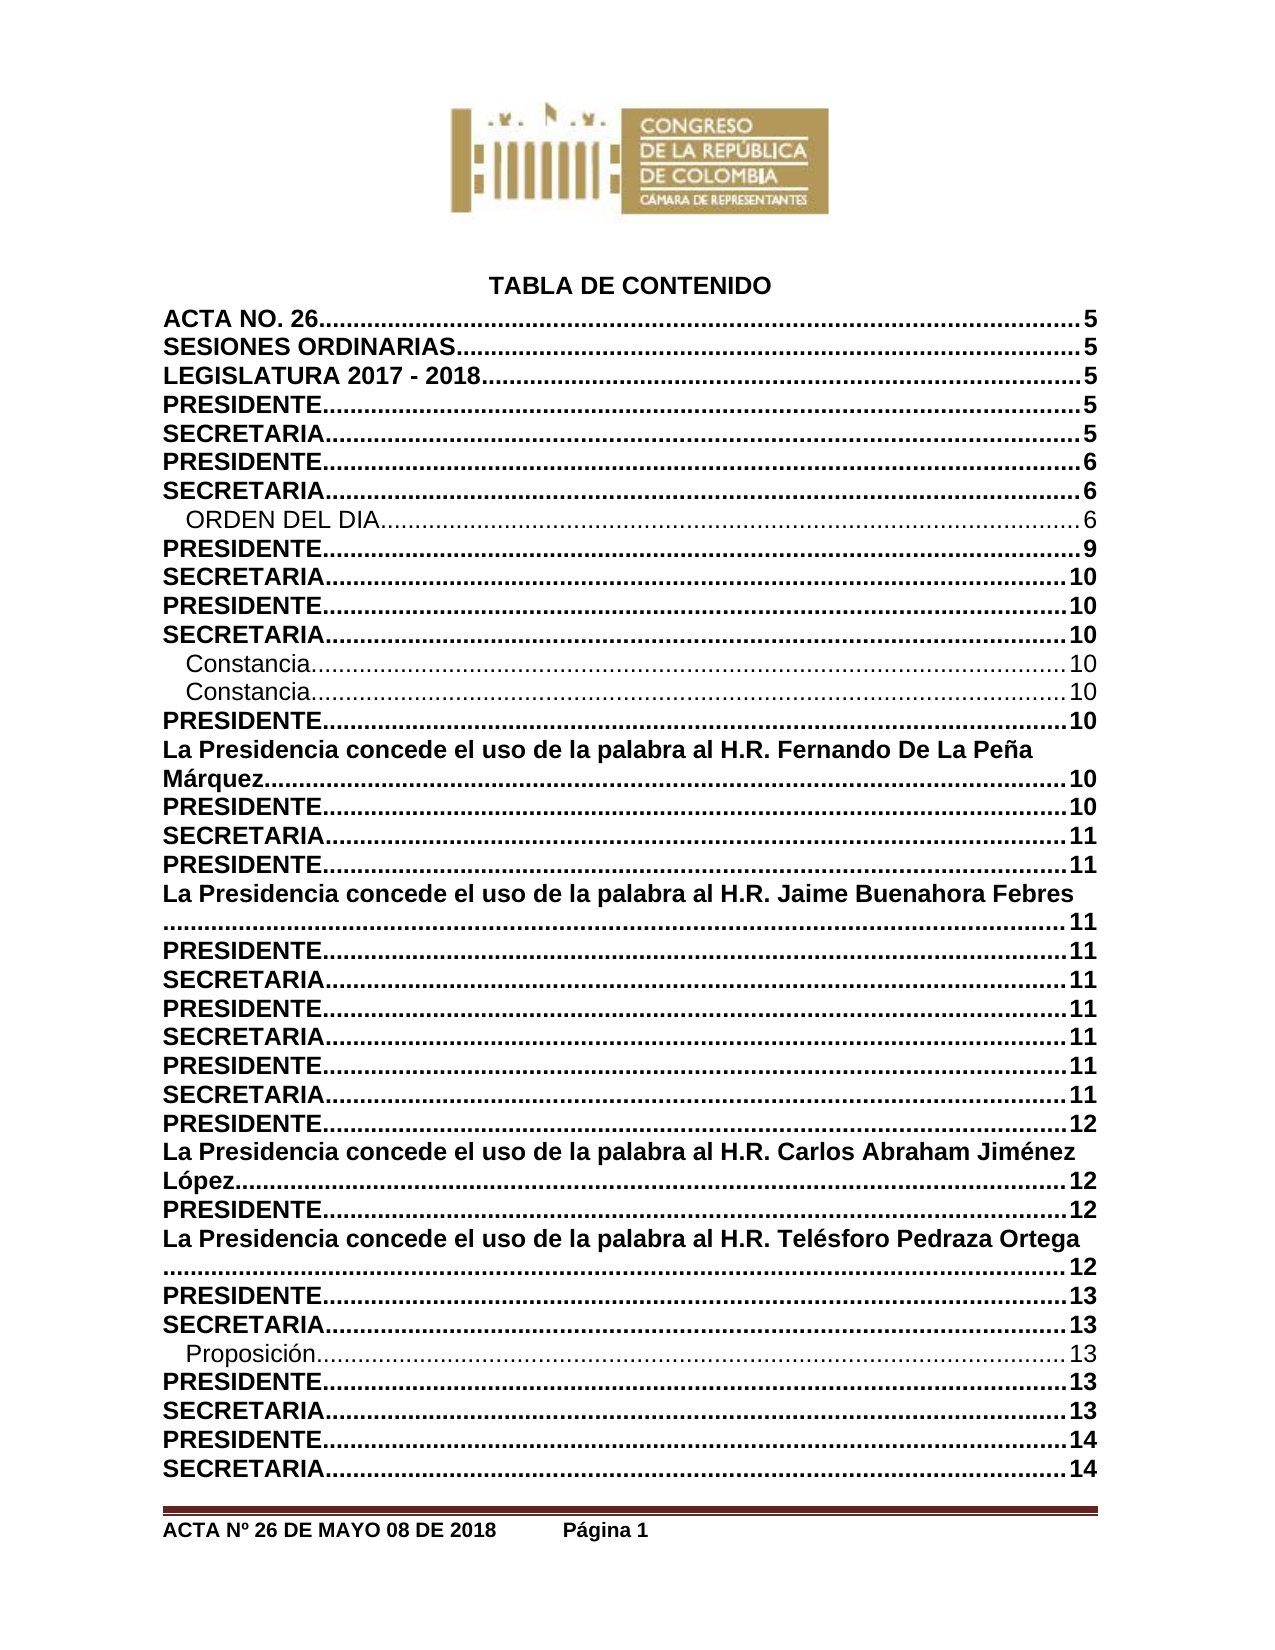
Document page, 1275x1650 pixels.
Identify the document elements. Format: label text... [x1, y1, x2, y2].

text SECRETARIA 10 [162, 562, 1098, 591]
text PRESIDENTE 11 [162, 936, 1098, 965]
text SECRETARIA 11 [162, 1080, 1098, 1109]
text SECRETARIA 10 [162, 620, 1098, 649]
text SECRETARIA 13 [162, 1310, 1098, 1339]
text La Presidencia concede el uso de la palabra al H.R. Fernando De La Peña Márquez 10 [162, 735, 1098, 792]
text SECRETARIA 6 [162, 476, 1098, 505]
text tabla de contenido [162, 271, 1098, 299]
text PRESIDENTE 13 [162, 1367, 1098, 1396]
text PRESIDENTE 6 [162, 447, 1098, 476]
text PRESIDENTE 11 [162, 850, 1098, 879]
text ACTA No. 26 5 [162, 304, 1098, 332]
text PRESIDENTE 10 [162, 792, 1098, 821]
text SECRETARIA 5 [162, 419, 1098, 447]
picture [424, 102, 840, 225]
text La Presidencia concede el uso de la palabra al H.R. Telésforo Pedraza Ortega 12 [162, 1224, 1098, 1281]
text PRESIDENTE 11 [162, 994, 1098, 1022]
text La Presidencia concede el uso de la palabra al H.R. Jaime Buenahora Febres 11 [162, 879, 1098, 936]
text PRESIDENTE 5 [162, 390, 1098, 419]
text Legislatura 2017 - 2018 5 [162, 361, 1098, 390]
text SECRETARIA 14 [162, 1454, 1098, 1482]
text La Presidencia concede el uso de la palabra al H.R. Carlos Abraham Jiménez López 12 [162, 1137, 1098, 1195]
text PRESIDENTE 10 [162, 706, 1098, 735]
text SECRETARIA 11 [162, 821, 1098, 850]
text SECRETARIA 13 [162, 1396, 1098, 1425]
text Proposición 13 [185, 1339, 1098, 1367]
text PRESIDENTE 12 [162, 1109, 1098, 1137]
text PRESIDENTE 10 [162, 591, 1098, 620]
text Constancia 10 [185, 649, 1098, 677]
text PRESIDENTE 12 [162, 1195, 1098, 1224]
text Sesiones Ordinarias 5 [162, 332, 1098, 361]
text Constancia 10 [185, 677, 1098, 706]
text PRESIDENTE 14 [162, 1425, 1098, 1454]
text PRESIDENTE 9 [162, 534, 1098, 562]
text SECRETARIA 11 [162, 1022, 1098, 1051]
text SECRETARIA 11 [162, 965, 1098, 994]
text ORDEN DEL DIA 6 [185, 505, 1098, 534]
text PRESIDENTE 13 [162, 1281, 1098, 1310]
text PRESIDENTE 11 [162, 1051, 1098, 1080]
